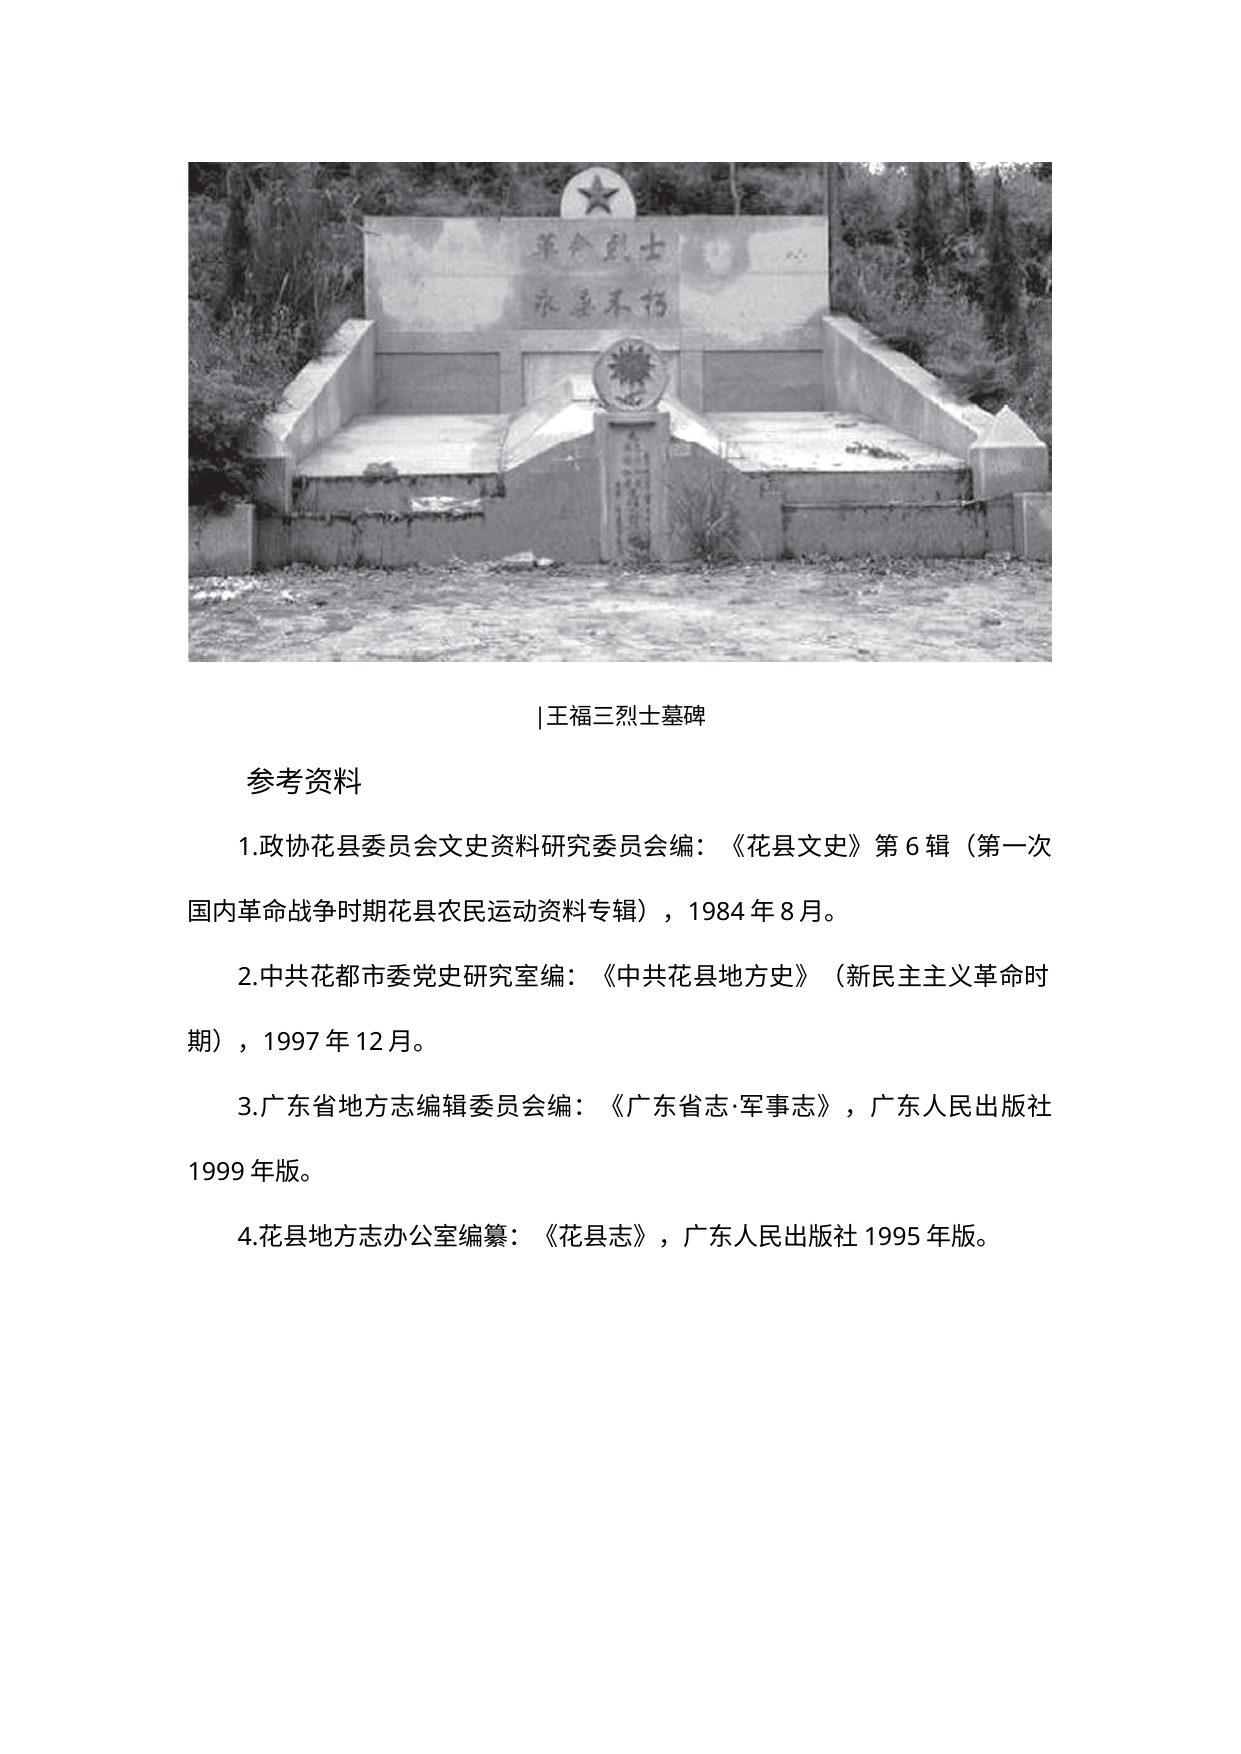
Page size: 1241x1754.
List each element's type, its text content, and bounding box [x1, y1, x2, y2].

text |王福三烈士墓碑 [187, 682, 1053, 747]
picture [188, 162, 1052, 662]
text 参考资料 [187, 747, 1053, 812]
text 4.花县地方志办公室编纂：《花县志》，广东人民出版社1995年版。 [187, 1202, 1053, 1267]
text 1.政协花县委员会文史资料研究委员会编：《花县文史》第6辑（第一次国内革命战争时期花县农民运动资料专辑），1984年8月。 [187, 812, 1053, 942]
text 2.中共花都市委党史研究室编：《中共花县地方史》（新民主主义革命时期），1997年12月。 [187, 942, 1053, 1072]
text 3.广东省地方志编辑委员会编：《广东省志·军事志》，广东人民出版社1999年版。 [187, 1072, 1053, 1202]
